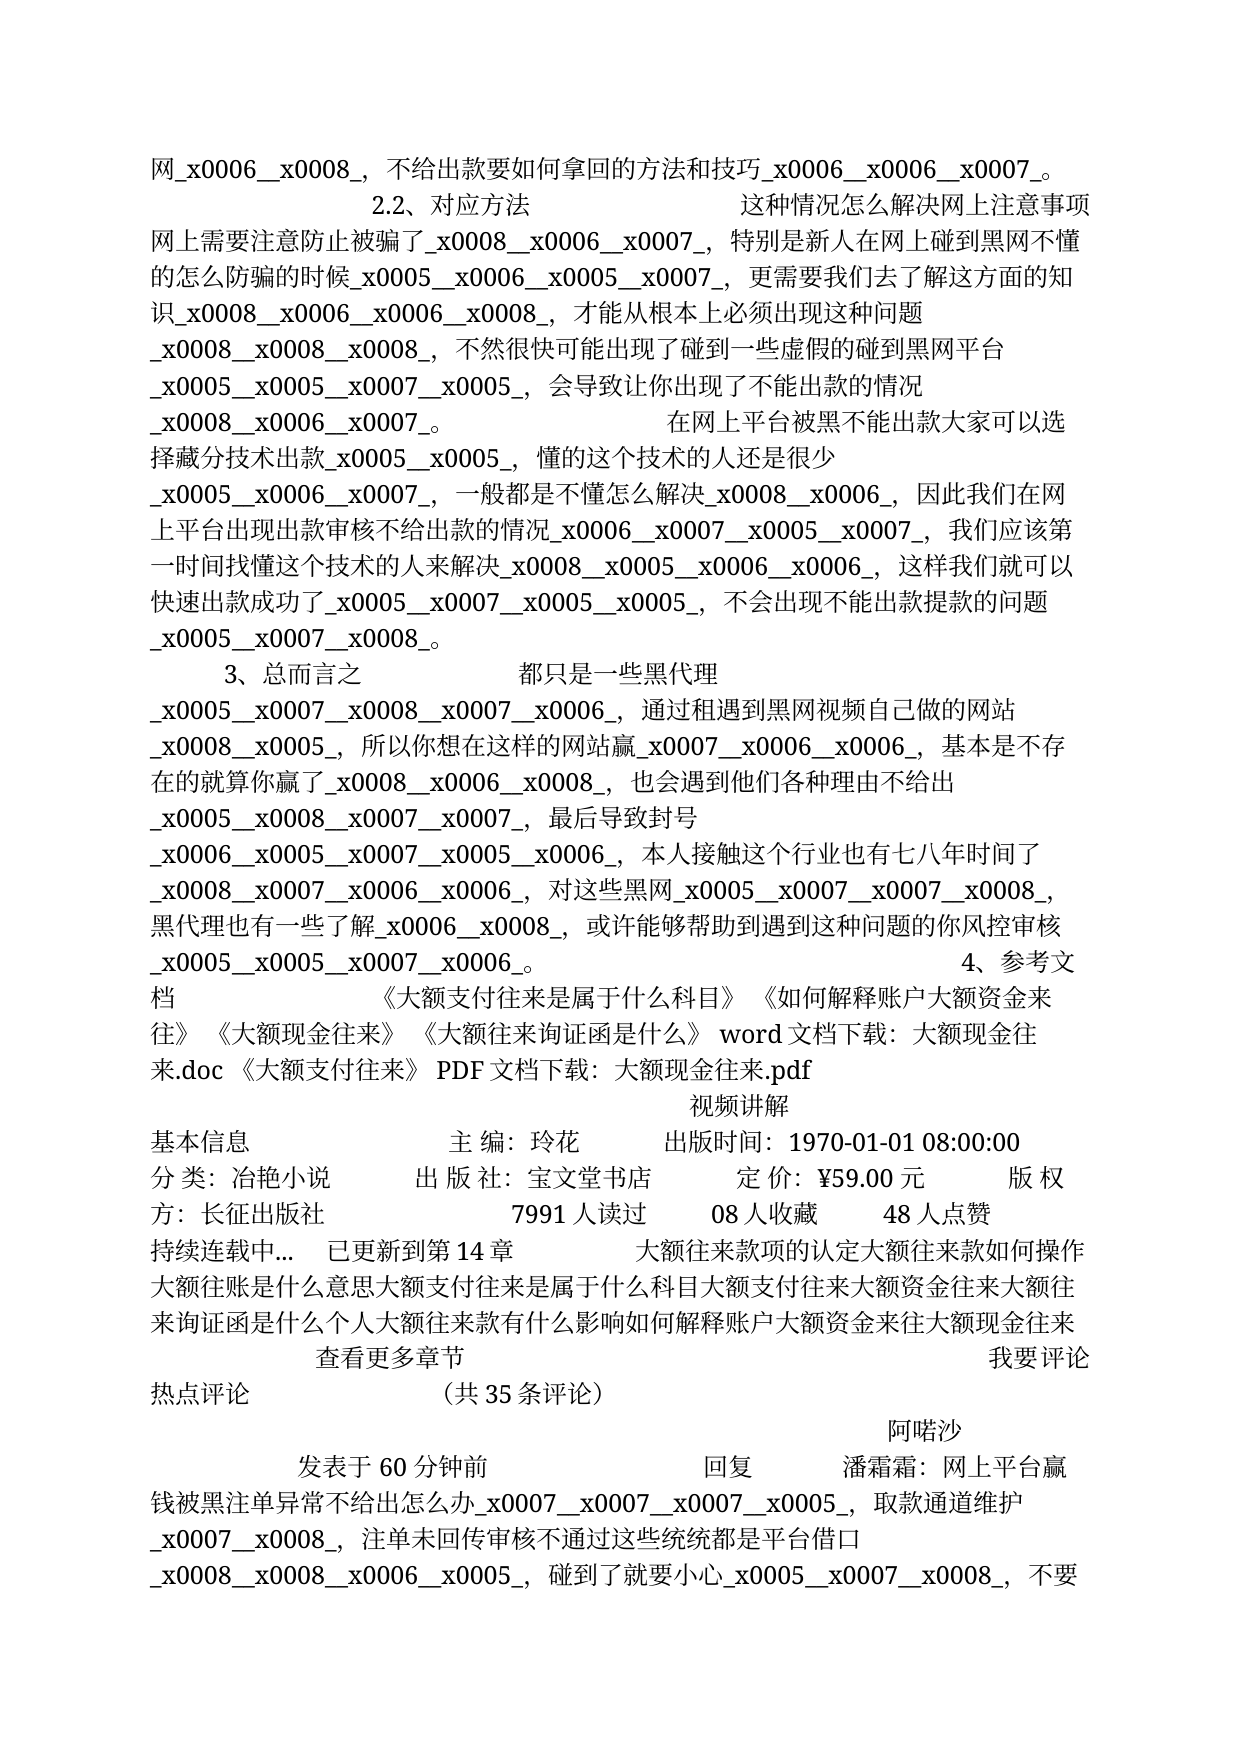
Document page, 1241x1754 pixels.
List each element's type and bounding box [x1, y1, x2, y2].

text [150, 150, 1090, 1591]
